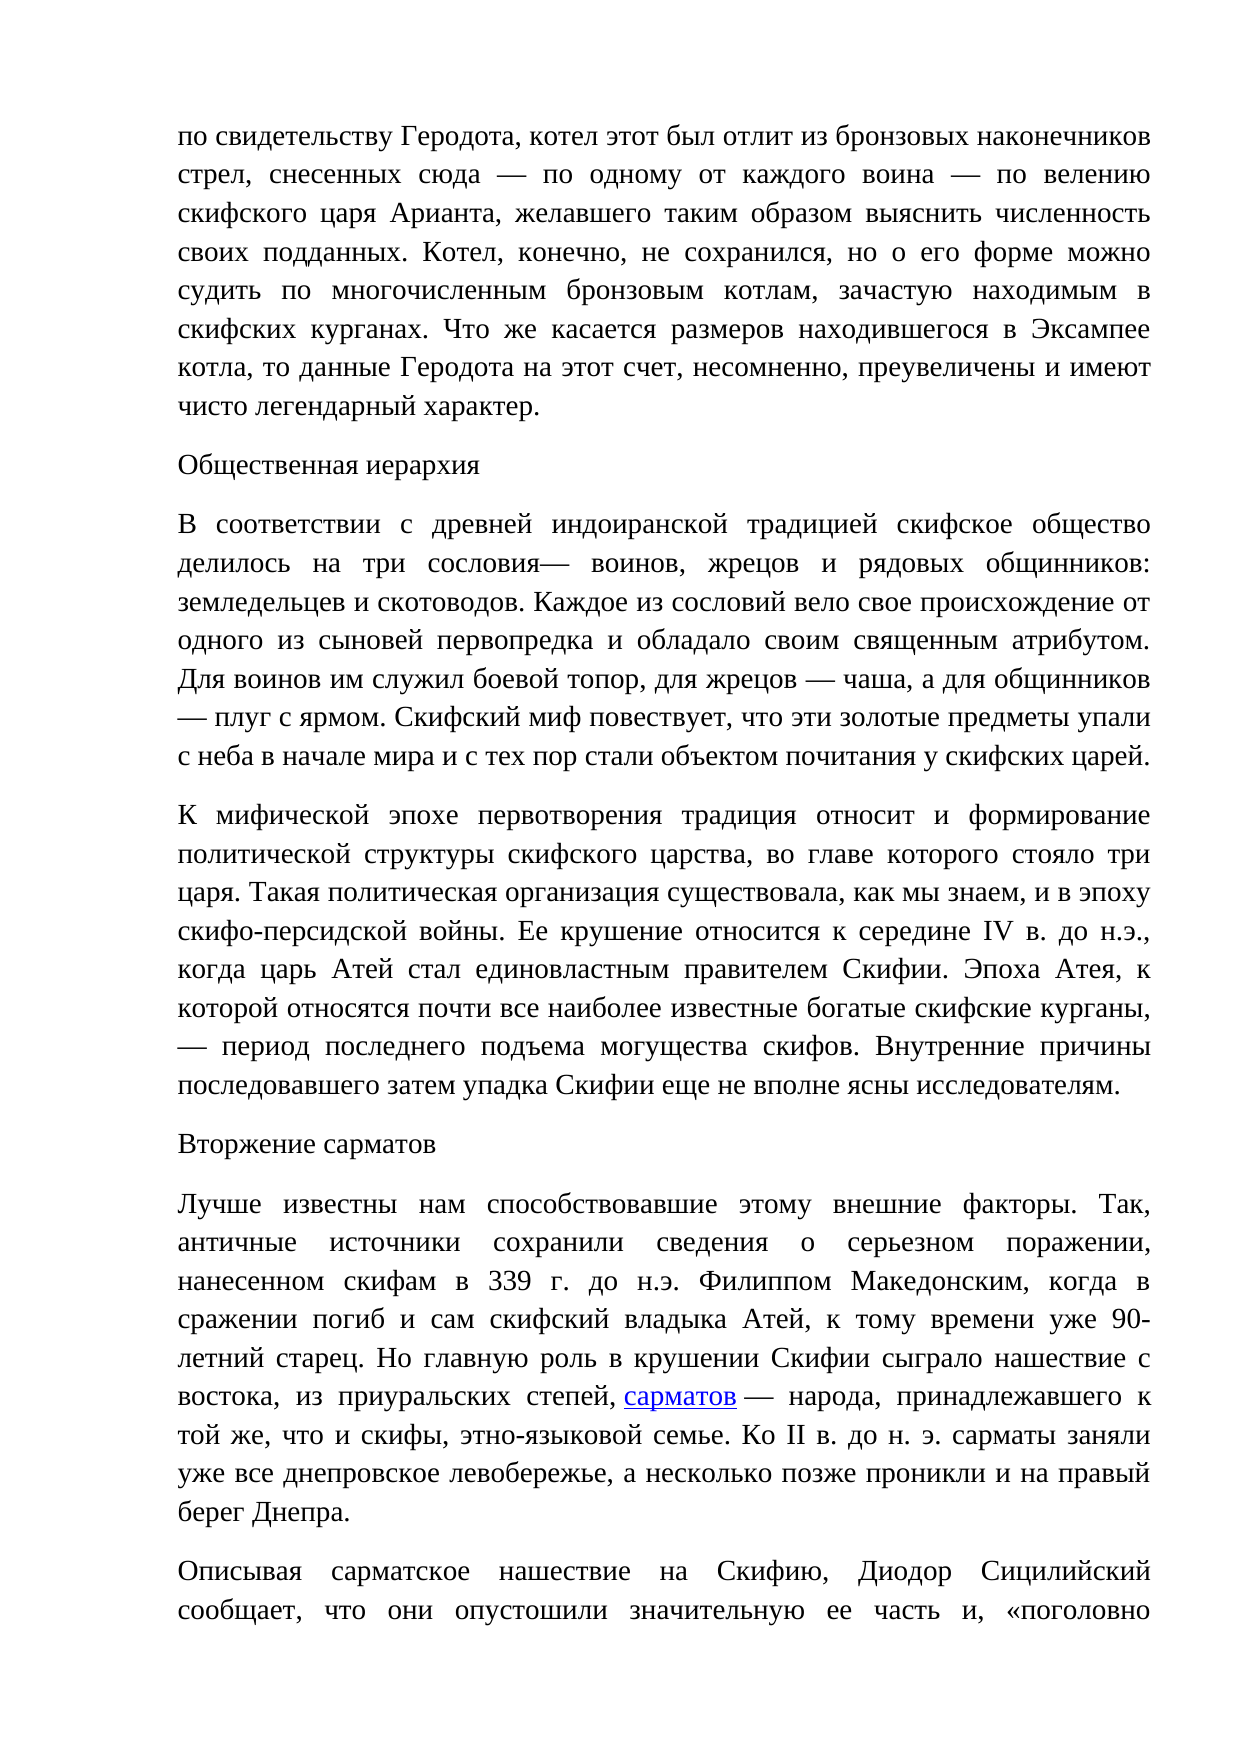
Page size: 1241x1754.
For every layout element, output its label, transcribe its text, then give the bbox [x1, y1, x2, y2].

text В соответствии с древней индоиранской традицией скифское общество делилось на три сословия— воинов, жрецов и рядовых общинников: земледельцев и скотоводов. Каждое из сословий вело свое происхождение от одного из сыновей первопредка и обладало своим священным атрибутом. Для воинов им служил боевой топор, для жрецов — чаша, а для общинников — плуг с ярмом. Скифский миф повествует, что эти золотые предметы упали с неба в начале мира и с тех пор стали объектом почитания у скифских царей. [177, 507, 1152, 771]
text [177, 1553, 1152, 1626]
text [177, 118, 1152, 421]
text К мифической эпохе первотворения традиция относит и формирование политической структуры скифского царства, во главе которого стояло три царя. Такая политическая организация существовала, как мы знаем, и в эпоху скифо-персидской войны. Ее крушение относится к середине IV в. до н.э., когда царь Атей стал единовластным правителем Скифии. Эпоха Атея, к которой относятся почти все наиболее известные богатые скифские курганы, — период последнего подъема могущества скифов. Внутренние причины последовавшего затем упадка Скифии еще не вполне ясны исследователям. [177, 797, 1152, 1101]
text Вторжение сарматов [177, 1126, 1152, 1160]
text Общественная иерархия [177, 447, 1152, 481]
text Лучше известны нам способствовавшие этому внешние факторы. Так, античные источники сохранили сведения о серьезном поражении, нанесенном скифам в 339 г. до н.э. Филиппом Македонским, когда в сражении погиб и сам скифский владыка Атей, к тому времени уже 90-летний старец. Но главную роль в крушении Скифии сыграло нашествие с востока, из приуральских степей, сарматов — народа, принадлежавшего к той же, что и скифы, этно-языковой семье. Ко II в. до н. э. сарматы заняли уже все днепровское левобережье, а несколько позже проникли и на правый берег Днепра. [177, 1186, 1152, 1528]
